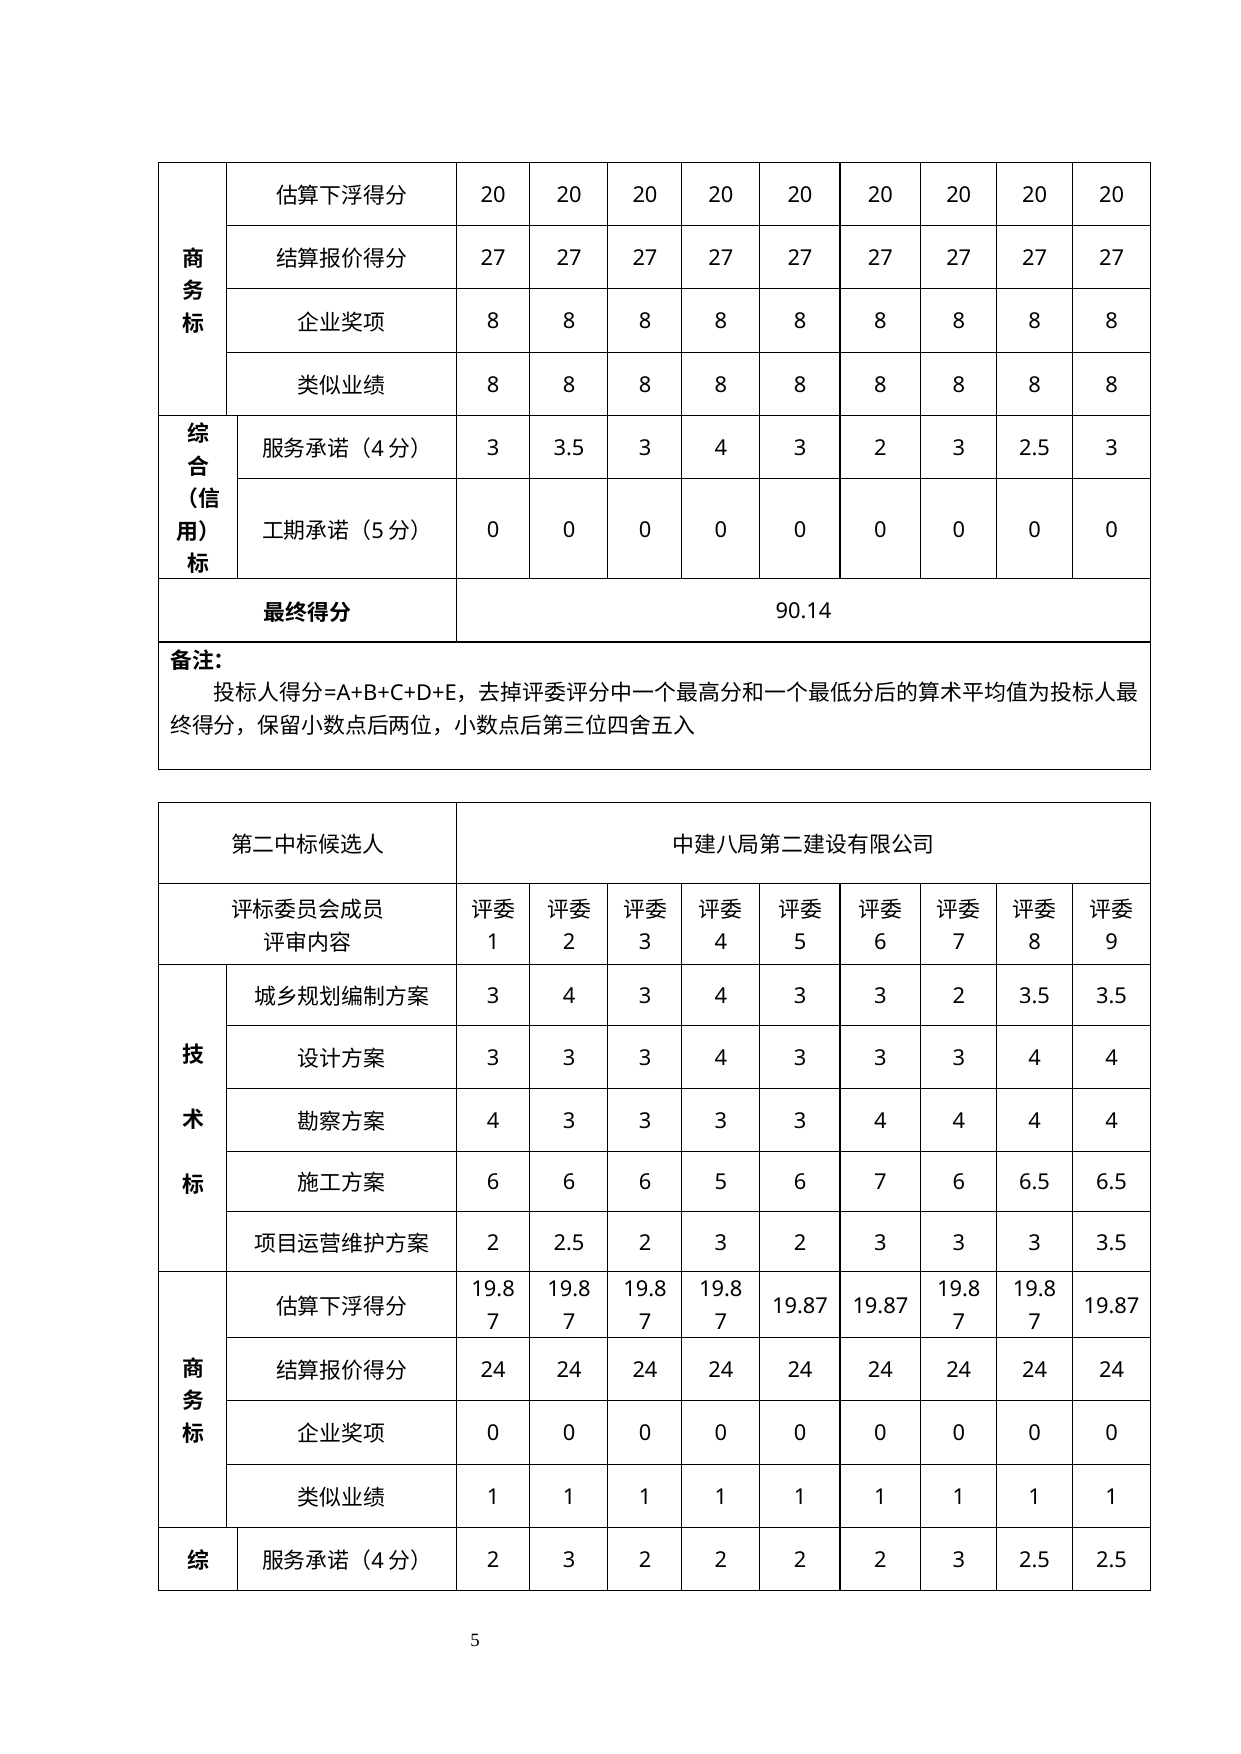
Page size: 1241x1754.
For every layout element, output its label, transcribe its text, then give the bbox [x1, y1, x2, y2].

table_cell 19.87 [1073, 1272, 1150, 1337]
table_cell 20 [608, 163, 681, 225]
table_cell 2 [457, 1212, 529, 1271]
table_cell 0 [457, 479, 529, 578]
table_cell 19.87 [841, 1272, 920, 1337]
table_cell 评委4 [682, 884, 759, 964]
table_cell 企业奖项 [227, 289, 456, 352]
table_cell 4 [682, 416, 759, 478]
table_cell 8 [682, 289, 759, 352]
table_cell 综 合（信用）标 [159, 1528, 237, 1590]
table_cell 3 [997, 1212, 1072, 1271]
table_cell 5 [682, 1152, 759, 1211]
table_cell 评委3 [608, 884, 681, 964]
table_cell 评委5 [760, 884, 839, 964]
table_cell 27 [921, 226, 996, 288]
table_cell 类似业绩 [227, 1465, 456, 1527]
table_cell 8 [841, 289, 920, 352]
table_cell 城乡规划编制方案 [227, 965, 456, 1024]
table_cell 评标委员会成员 评审内容 [159, 884, 456, 964]
table_cell 3.5 [530, 416, 607, 478]
table_cell 备注： 投标人得分=A+B+C+D+E，去掉评委评分中一个最高分和一个最低分后的算术平均值为投标人最终得分，保留小数点后两位，小数点后第三位四舍五入 [159, 643, 1150, 768]
table_cell 8 [921, 353, 996, 415]
table_cell 2 [608, 1528, 681, 1590]
table_cell 4 [1073, 1026, 1150, 1088]
table_cell 24 [608, 1338, 681, 1400]
table_cell 24 [841, 1338, 920, 1400]
table_cell 0 [1073, 1401, 1150, 1463]
table_cell 7 [841, 1152, 920, 1211]
table_cell 8 [760, 353, 839, 415]
table_cell 0 [608, 479, 681, 578]
table_cell 20 [530, 163, 607, 225]
table_cell 8 [530, 353, 607, 415]
table_cell 8 [608, 353, 681, 415]
table_cell 估算下浮得分 [227, 1272, 456, 1337]
table_cell 19.87 [760, 1272, 839, 1337]
table_cell 4 [997, 1026, 1072, 1088]
table_cell 评委9 [1073, 884, 1150, 964]
table_cell 商 务 标 [159, 163, 226, 415]
table_cell 勘察方案 [227, 1089, 456, 1151]
table_cell 27 [457, 226, 529, 288]
table_cell 服务承诺（4分） [238, 416, 456, 478]
table_cell 4 [530, 965, 607, 1024]
table_cell 3 [841, 1026, 920, 1088]
table_cell 施工方案 [227, 1152, 456, 1211]
table_cell 20 [457, 163, 529, 225]
table_cell 27 [997, 226, 1072, 288]
table_cell 1 [997, 1465, 1072, 1527]
table_cell 3 [457, 416, 529, 478]
table_cell 3 [530, 1528, 607, 1590]
table_cell 24 [682, 1338, 759, 1400]
table_cell 0 [457, 1401, 529, 1463]
table_cell 27 [760, 226, 839, 288]
table_cell 设计方案 [227, 1026, 456, 1088]
table_cell 8 [457, 353, 529, 415]
table_cell 8 [530, 289, 607, 352]
table_cell 0 [530, 1401, 607, 1463]
table_cell 27 [841, 226, 920, 288]
table_cell 3 [608, 416, 681, 478]
table_cell 2 [841, 416, 920, 478]
table_cell 工期承诺（5分） [238, 479, 456, 578]
table_cell 评委1 [457, 884, 529, 964]
table_cell 0 [760, 479, 839, 578]
table_cell 结算报价得分 [227, 1338, 456, 1400]
table_cell 估算下浮得分 [227, 163, 456, 225]
table_cell 评委2 [530, 884, 607, 964]
table_cell 评委7 [921, 884, 996, 964]
table_cell 90.14 [457, 579, 1150, 641]
table_cell 4 [682, 1026, 759, 1088]
table_cell 0 [530, 479, 607, 578]
table_cell 2.5 [997, 416, 1072, 478]
table_cell 评委8 [997, 884, 1072, 964]
table_cell 1 [530, 1465, 607, 1527]
table_cell 商 务 标 [159, 1272, 226, 1527]
table_cell 20 [921, 163, 996, 225]
table_cell 3 [841, 965, 920, 1024]
table_cell 8 [921, 289, 996, 352]
table_cell 3 [921, 416, 996, 478]
table_cell 3 [457, 965, 529, 1024]
table_cell 2.5 [530, 1212, 607, 1271]
table_cell 6.5 [1073, 1152, 1150, 1211]
table_cell 8 [457, 289, 529, 352]
table_cell 2 [921, 965, 996, 1024]
table_cell 24 [760, 1338, 839, 1400]
table_cell 3 [530, 1026, 607, 1088]
table_cell 8 [1073, 353, 1150, 415]
table_cell 3 [530, 1089, 607, 1151]
table_cell 3 [760, 965, 839, 1024]
table_cell 2.5 [1073, 1528, 1150, 1590]
table_cell 3 [608, 1026, 681, 1088]
table_cell 3.5 [1073, 965, 1150, 1024]
table_cell 6 [457, 1152, 529, 1211]
table_cell 1 [608, 1465, 681, 1527]
table_cell 评委6 [841, 884, 920, 964]
table_cell 1 [760, 1465, 839, 1527]
table_cell 27 [1073, 226, 1150, 288]
table_cell 0 [997, 479, 1072, 578]
table_cell 1 [841, 1465, 920, 1527]
table_cell 24 [530, 1338, 607, 1400]
table_cell 类似业绩 [227, 353, 456, 415]
table_cell 20 [841, 163, 920, 225]
table_cell 24 [457, 1338, 529, 1400]
table_cell 3 [921, 1528, 996, 1590]
table_cell 8 [608, 289, 681, 352]
table_cell 6.5 [997, 1152, 1072, 1211]
table_cell 27 [530, 226, 607, 288]
table_cell 2 [760, 1528, 839, 1590]
table_cell 3 [921, 1026, 996, 1088]
table_cell 24 [921, 1338, 996, 1400]
table_cell 4 [682, 965, 759, 1024]
table_cell 20 [682, 163, 759, 225]
table_cell 2 [682, 1528, 759, 1590]
table_cell 20 [760, 163, 839, 225]
table_cell 2.5 [997, 1528, 1072, 1590]
table_cell 27 [682, 226, 759, 288]
table_cell 3.5 [997, 965, 1072, 1024]
table_cell 1 [682, 1465, 759, 1527]
table_cell 0 [682, 1401, 759, 1463]
table_cell 3 [1073, 416, 1150, 478]
table_cell 2 [841, 1528, 920, 1590]
table_cell 6 [530, 1152, 607, 1211]
table_cell 3 [760, 1026, 839, 1088]
table_cell 3 [760, 1089, 839, 1151]
table_cell 8 [682, 353, 759, 415]
table_cell 24 [997, 1338, 1072, 1400]
table_cell 3 [608, 965, 681, 1024]
table_cell 20 [997, 163, 1072, 225]
table_cell 0 [921, 1401, 996, 1463]
table_cell 0 [1073, 479, 1150, 578]
table_cell 4 [841, 1089, 920, 1151]
table_cell 3 [457, 1026, 529, 1088]
table_cell 0 [921, 479, 996, 578]
table_cell 1 [1073, 1465, 1150, 1527]
table_cell 6 [608, 1152, 681, 1211]
table_cell 项目运营维护方案 [227, 1212, 456, 1271]
table_cell 2 [608, 1212, 681, 1271]
table_cell 8 [997, 353, 1072, 415]
table_cell 24 [1073, 1338, 1150, 1400]
table_cell 4 [1073, 1089, 1150, 1151]
table_cell 2 [760, 1212, 839, 1271]
table_cell 20 [1073, 163, 1150, 225]
table_cell 3 [682, 1089, 759, 1151]
table_cell 2 [457, 1528, 529, 1590]
table_cell 技 术 标 [159, 965, 226, 1271]
table_cell 4 [997, 1089, 1072, 1151]
table_cell 0 [682, 479, 759, 578]
table_cell 结算报价得分 [227, 226, 456, 288]
table_header 中建八局第二建设有限公司 [457, 803, 1150, 883]
table_cell 0 [608, 1401, 681, 1463]
table_cell 0 [841, 1401, 920, 1463]
table_cell 1 [921, 1465, 996, 1527]
table_cell 6 [921, 1152, 996, 1211]
table_cell 3 [921, 1212, 996, 1271]
table_cell 4 [457, 1089, 529, 1151]
table_cell 3 [608, 1089, 681, 1151]
table_cell 服务承诺（4分） [238, 1528, 456, 1590]
table_cell 最终得分 [159, 579, 456, 641]
table_cell 3.5 [1073, 1212, 1150, 1271]
table_cell 8 [760, 289, 839, 352]
table_cell 1 [457, 1465, 529, 1527]
table_cell 3 [682, 1212, 759, 1271]
table_cell 3 [760, 416, 839, 478]
table_cell 8 [997, 289, 1072, 352]
table_cell 0 [760, 1401, 839, 1463]
table_cell 企业奖项 [227, 1401, 456, 1463]
table_header 第二中标候选人 [159, 803, 456, 883]
table_cell 8 [841, 353, 920, 415]
table_cell 0 [997, 1401, 1072, 1463]
table_cell 0 [841, 479, 920, 578]
table_cell 6 [760, 1152, 839, 1211]
table_cell 27 [608, 226, 681, 288]
table_cell 4 [921, 1089, 996, 1151]
table_cell 8 [1073, 289, 1150, 352]
table_cell 3 [841, 1212, 920, 1271]
